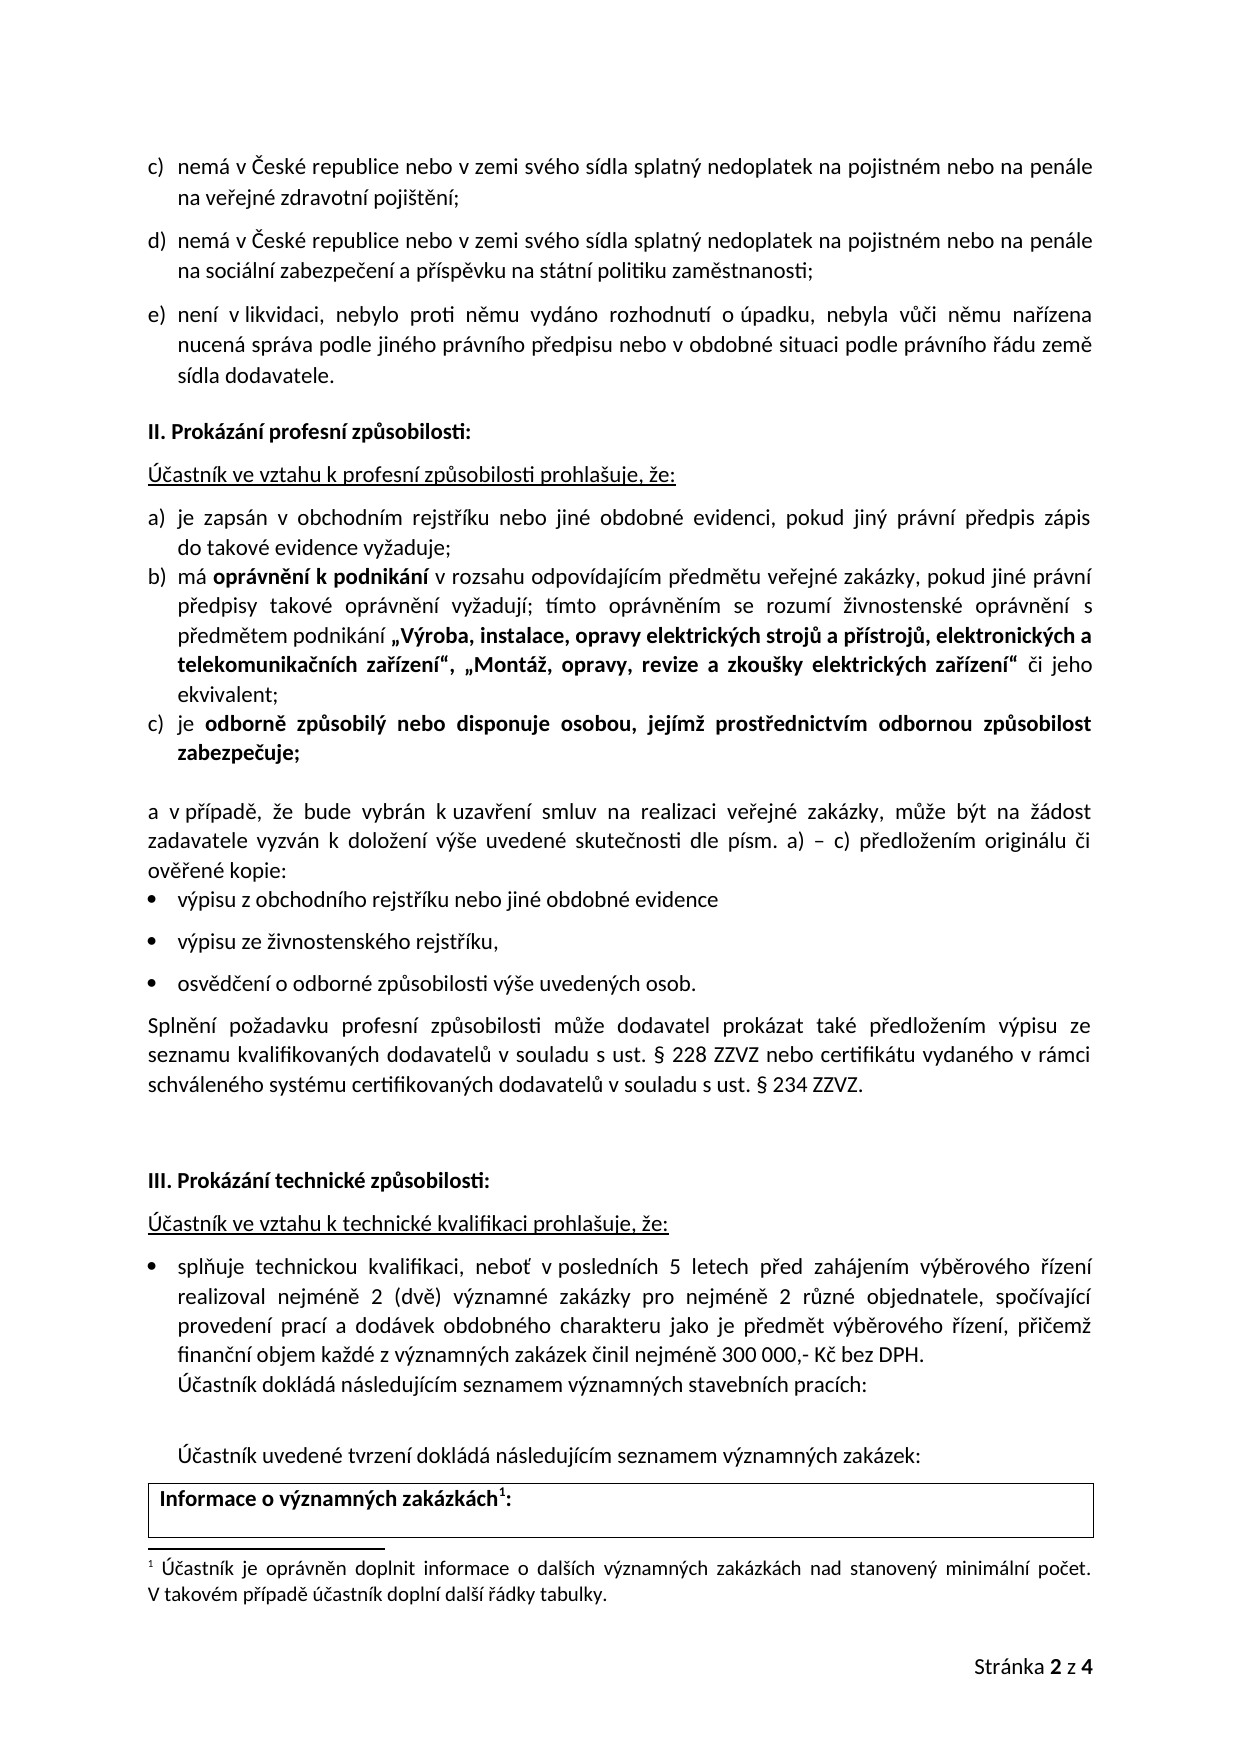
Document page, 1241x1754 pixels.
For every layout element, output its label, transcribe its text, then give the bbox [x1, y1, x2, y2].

text Účastník ve vztahu k technické kvalifikaci prohlašuje, že: [148, 1209, 1093, 1237]
list má oprávnění k podnikání v rozsahu odpovídajícím předmětu veřejné zakázky, pokud jiné právní předpisy takové oprávnění vyžadují; tímto oprávněním se rozumí živnostenské oprávnění s předmětem podnikání „Výroba, instalace, opravy elektrických strojů a přístrojů, elektronických a telekomunikačních zařízení“, „Montáž, opravy, revize a zkoušky elektrických zařízení“ či jeho ekvivalent; [148, 562, 1093, 708]
text Účastník ve vztahu k profesní způsobilosti prohlašuje, že: [148, 460, 1093, 488]
list Účastník uvedené tvrzení dokládá následujícím seznamem významných zakázek: [177, 1441, 1093, 1469]
list výpisu z obchodního rejstříku nebo jiné obdobné evidence [148, 885, 1093, 913]
text a v případě, že bude vybrán k uzavření smluv na realizaci veřejné zakázky, může být na žádost zadavatele vyzván k doložení výše uvedené skutečnosti dle písm. a) – c) předložením originálu či ověřené kopie: [148, 797, 1093, 884]
list osvědčení o odborné způsobilosti výše uvedených osob. [148, 969, 1093, 997]
subtitle II. Prokázání profesní způsobilosti: [148, 417, 1093, 445]
subtitle III. Prokázání technické způsobilosti: [148, 1166, 1093, 1194]
list Splnění požadavku profesní způsobilosti může dodavatel prokázat také předložením výpisu ze seznamu kvalifikovaných dodavatelů v souladu s ust. § 228 ZZVZ nebo certifikátu vydaného v rámci schváleného systému certifikovaných dodavatelů v souladu s ust. § 234 ZZVZ. [148, 1011, 1093, 1098]
list výpisu ze živnostenského rejstříku, [148, 927, 1093, 955]
table_header Informace o významných zakázkách: [149, 1484, 1093, 1537]
list splňuje technickou kvalifikaci, neboť v posledních 5 letech před zahájením výběrového řízení realizoval nejméně 2 (dvě) významné zakázky pro nejméně 2 různé objednatele, spočívající provedení prací a dodávek obdobného charakteru jako je předmět výběrového řízení, přičemž finanční objem každé z významných zakázek činil nejméně 300 000,- Kč bez DPH. [148, 1252, 1093, 1368]
list je zapsán v obchodním rejstříku nebo jiné obdobné evidenci, pokud jiný právní předpis zápis do takové evidence vyžaduje; [148, 503, 1093, 561]
list je odborně způsobilý nebo disponuje osobou, jejímž prostřednictvím odbornou způsobilost zabezpečuje; [148, 709, 1093, 766]
list není v likvidaci, nebylo proti němu vydáno rozhodnutí o úpadku, nebyla vůči němu nařízena nucená správa podle jiného právního předpisu nebo v obdobné situaci podle právního řádu země sídla dodavatele. [148, 300, 1093, 389]
list nemá v České republice nebo v zemi svého sídla splatný nedoplatek na pojistném nebo na penále na sociální zabezpečení a příspěvku na státní politiku zaměstnanosti; [148, 226, 1093, 284]
list Účastník dokládá následujícím seznamem významných stavebních pracích: [177, 1370, 1093, 1398]
list nemá v České republice nebo v zemi svého sídla splatný nedoplatek na pojistném nebo na penále na veřejné zdravotní pojištění; [148, 152, 1093, 211]
